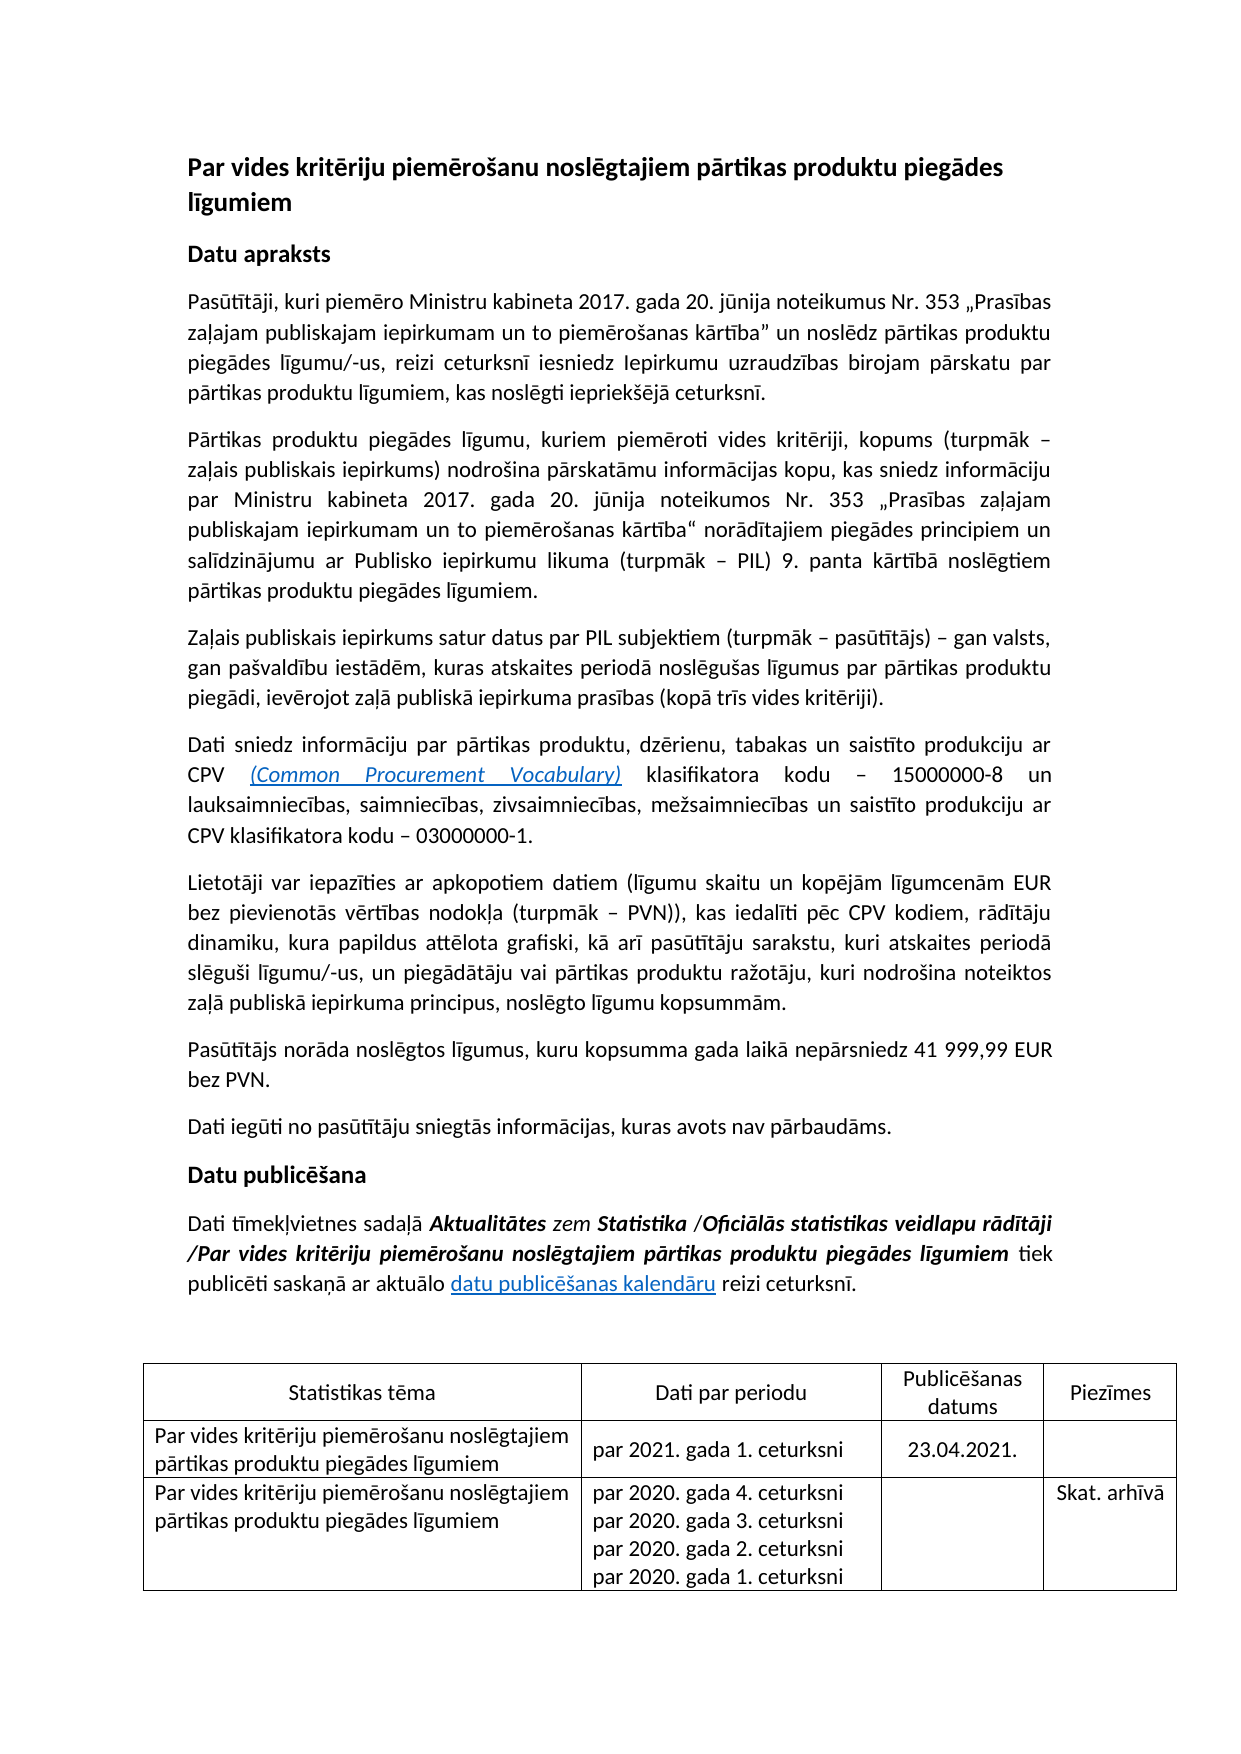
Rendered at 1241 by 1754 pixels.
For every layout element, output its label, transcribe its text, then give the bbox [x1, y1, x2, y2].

table_cell [882, 1478, 1043, 1590]
text Datu apraksts [187, 238, 1053, 268]
text Pasūtītāji, kuri piemēro Ministru kabineta 2017. gada 20. jūnija noteikumus Nr. 353 „Prasības zaļajam publiskajam iepirkumam un to piemērošanas kārtība” un noslēdz pārtikas produktu piegādes līgumu/-us, reizi ceturksnī iesniedz Iepirkumu uzraudzības birojam pārskatu par pārtikas produktu līgumiem, kas noslēgti iepriekšējā ceturksnī. [187, 287, 1053, 406]
text Datu publicēšana [187, 1159, 1053, 1190]
table_cell Par vides kritēriju piemērošanu noslēgtajiem pārtikas produktu piegādes līgumiem [144, 1421, 581, 1477]
text Dati tīmekļvietnes sadaļā Aktualitātes zem Statistika /Oficiālās statistikas veidlapu rādītāji /Par vides kritēriju piemērošanu noslēgtajiem pārtikas produktu piegādes līgumiem tiek publicēti saskaņā ar aktuālo datu publicēšanas kalendāru reizi ceturksnī. [187, 1209, 1053, 1297]
table_cell [1044, 1421, 1176, 1477]
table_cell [144, 1478, 581, 1590]
table_header Piezīmes [1044, 1364, 1176, 1420]
text Dati sniedz informāciju par pārtikas produktu, dzērienu, tabakas un saistīto produkciju ar CPV (Common Procurement Vocabulary) klasifikatora kodu – 15000000-8 un lauksaimniecības, saimniecības, zivsaimniecības, mežsaimniecības un saistīto produkciju ar CPV klasifikatora kodu – 03000000-1. [187, 730, 1053, 849]
table_cell Skat. arhīvā [1044, 1478, 1176, 1590]
table_cell par 2020. gada 4. ceturksni par 2020. gada 3. ceturksni par 2020. gada 2. ceturksni par 2020. gada 1. ceturksni [582, 1478, 881, 1590]
table_header Dati par periodu [582, 1364, 881, 1420]
text Pasūtītājs norāda noslēgtos līgumus, kuru kopsumma gada laikā nepārsniedz 41 999,99 EUR bez PVN. [187, 1035, 1053, 1094]
text Lietotāji var iepazīties ar apkopotiem datiem (līgumu skaitu un kopējām līgumcenām EUR bez pievienotās vērtības nodokļa (turpmāk – PVN)), kas iedalīti pēc CPV kodiem, rādītāju dinamiku, kura papildus attēlota grafiski, kā arī pasūtītāju sarakstu, kuri atskaites periodā slēguši līgumu/-us, un piegādātāju vai pārtikas produktu ražotāju, kuri nodrošina noteiktos zaļā publiskā iepirkuma principus, noslēgto līgumu kopsummām. [187, 868, 1053, 1017]
text Par vides kritēriju piemērošanu noslēgtajiem pārtikas produktu piegādes līgumiem [187, 150, 1053, 219]
text Zaļais publiskais iepirkums satur datus par PIL subjektiem (turpmāk – pasūtītājs) – gan valsts, gan pašvaldību iestādēm, kuras atskaites periodā noslēgušas līgumus par pārtikas produktu piegādi, ievērojot zaļā publiskā iepirkuma prasības (kopā trīs vides kritēriji). [187, 623, 1053, 711]
table_header Publicēšanas datums [882, 1364, 1043, 1420]
table_cell 23.04.2021. [882, 1421, 1043, 1477]
text Dati iegūti no pasūtītāju sniegtās informācijas, kuras avots nav pārbaudāms. [187, 1112, 1053, 1141]
text Pārtikas produktu piegādes līgumu, kuriem piemēroti vides kritēriji, kopums (turpmāk – zaļais publiskais iepirkums) nodrošina pārskatāmu informācijas kopu, kas sniedz informāciju par Ministru kabineta 2017. gada 20. jūnija noteikumos Nr. 353 „Prasības zaļajam publiskajam iepirkumam un to piemērošanas kārtība“ norādītajiem piegādes principiem un salīdzinājumu ar Publisko iepirkumu likuma (turpmāk – PIL) 9. panta kārtībā noslēgtiem pārtikas produktu piegādes līgumiem. [187, 425, 1053, 604]
table_cell par 2021. gada 1. ceturksni [582, 1421, 881, 1477]
table_header Statistikas tēma [144, 1364, 581, 1420]
